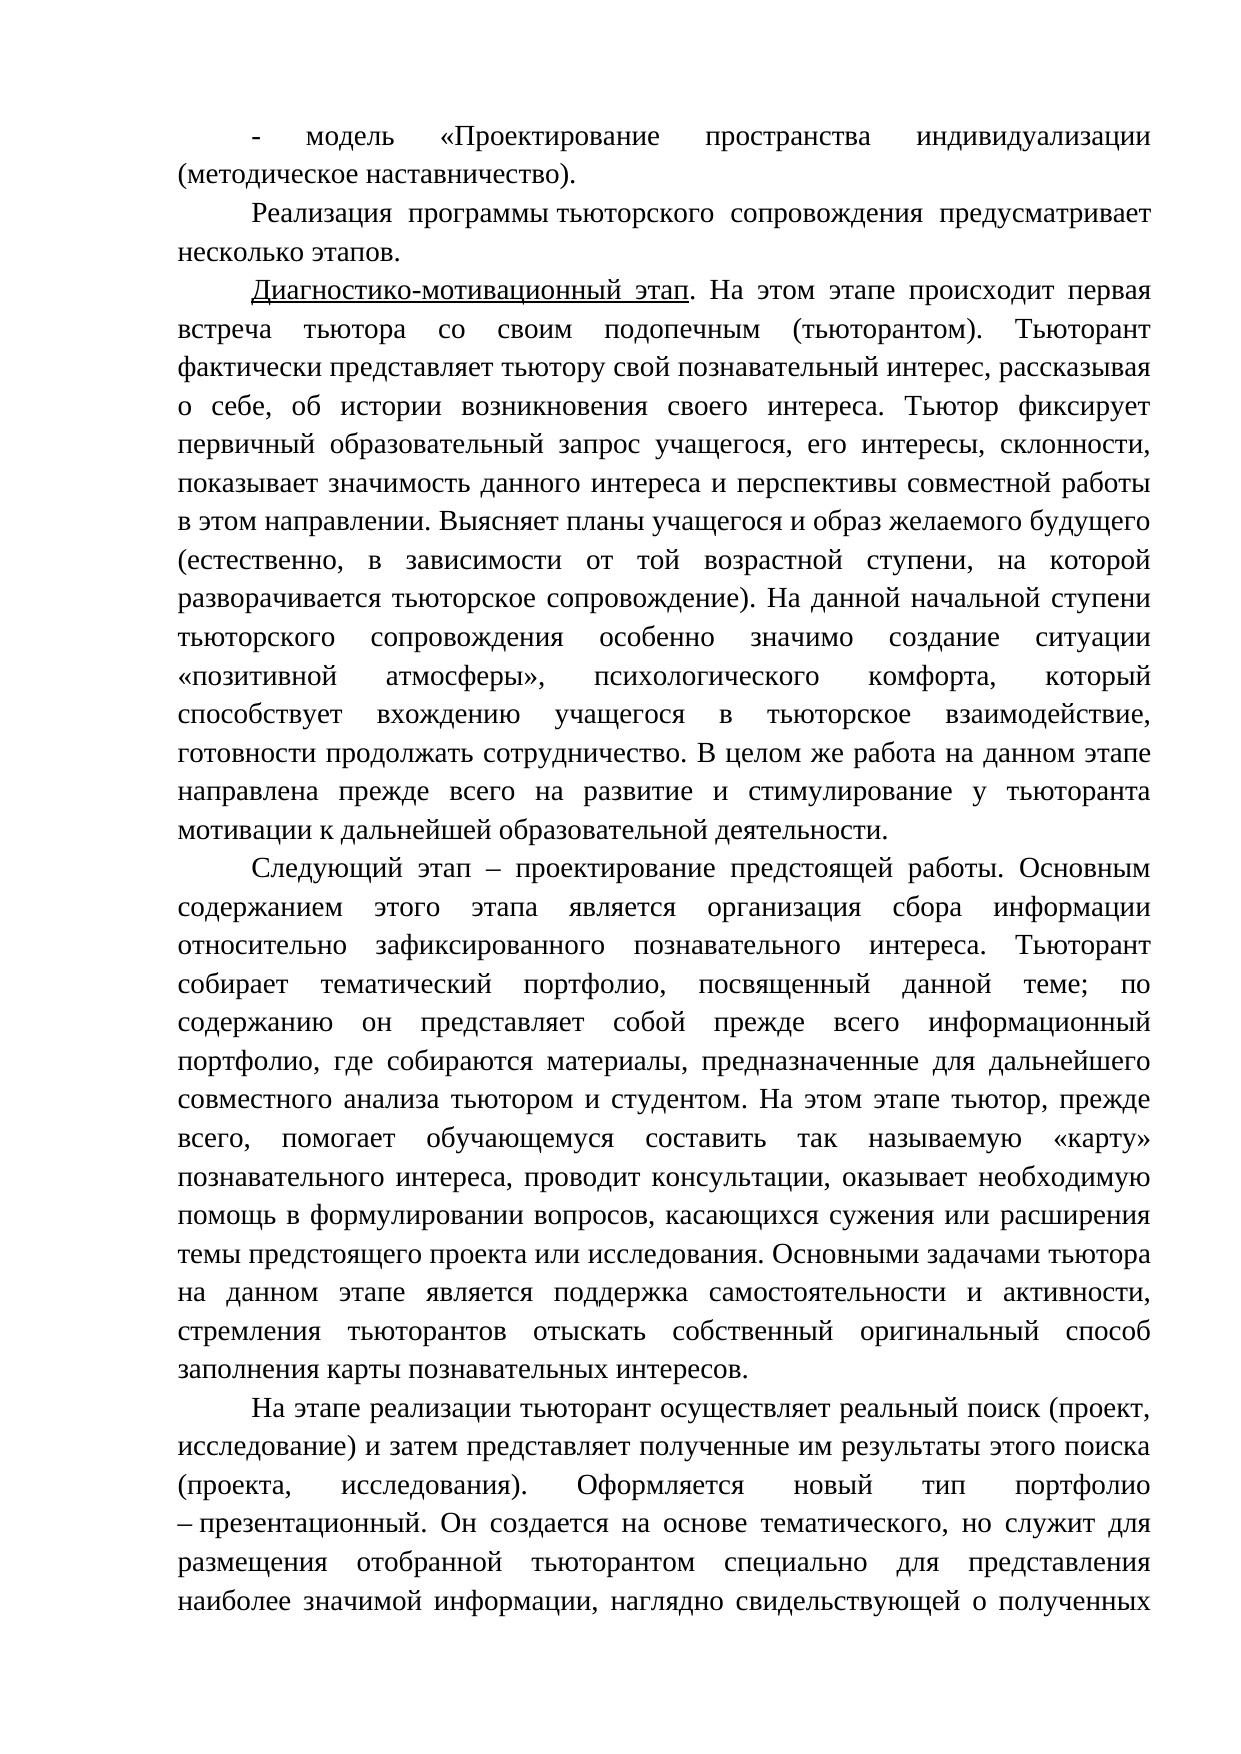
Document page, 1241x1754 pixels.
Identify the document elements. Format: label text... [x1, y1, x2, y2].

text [177, 1390, 1152, 1616]
text Диагностико-мотивационный этап. На этом этапе происходит первая встреча тьютора со своим подопечным (тьюторантом). Тьюторант фактически представляет тьютору свой познавательный интерес, рассказывая о себе, об истории возникновения своего интереса. Тьютор фиксирует первичный образовательный запрос учащегося, его интересы, склонности, показывает значимость данного интереса и перспективы совместной работы в этом направлении. Выясняет планы учащегося и образ желаемого будущего (естественно, в зависимости от той возрастной ступени, на которой разворачивается тьюторское сопровождение). На данной начальной ступени тьюторского сопровождения особенно значимо создание ситуации «позитивной атмосферы», психологического комфорта, который способствует вхождению учащегося в тьюторское взаимодействие, готовности продолжать сотрудничество. В целом же работа на данном этапе направлена прежде всего на развитие и стимулирование у тьюторанта мотивации к дальнейшей образовательной деятельности. [177, 272, 1152, 845]
text Следующий этап – проектирование предстоящей работы. Основным содержанием этого этапа является организация сбора информации относительно зафиксированного познавательного интереса. Тьюторант собирает тематический портфолио, посвященный данной теме; по содержанию он представляет собой прежде всего информационный портфолио, где собираются материалы, предназначенные для дальнейшего совместного анализа тьютором и студентом. На этом этапе тьютор, прежде всего, помогает обучающемуся составить так называемую «карту» познавательного интереса, проводит консультации, оказывает необходимую помощь в формулировании вопросов, касающихся сужения или расширения темы предстоящего проекта или исследования. Основными задачами тьютора на данном этапе является поддержка самостоятельности и активности, стремления тьюторантов отыскать собственный оригинальный способ заполнения карты познавательных интересов. [177, 850, 1152, 1385]
text - модель «Проектирование пространства индивидуализации (методическое наставничество). [177, 118, 1152, 190]
text Реализация программы тьюторского сопровождения предусматривает несколько этапов. [177, 195, 1152, 267]
